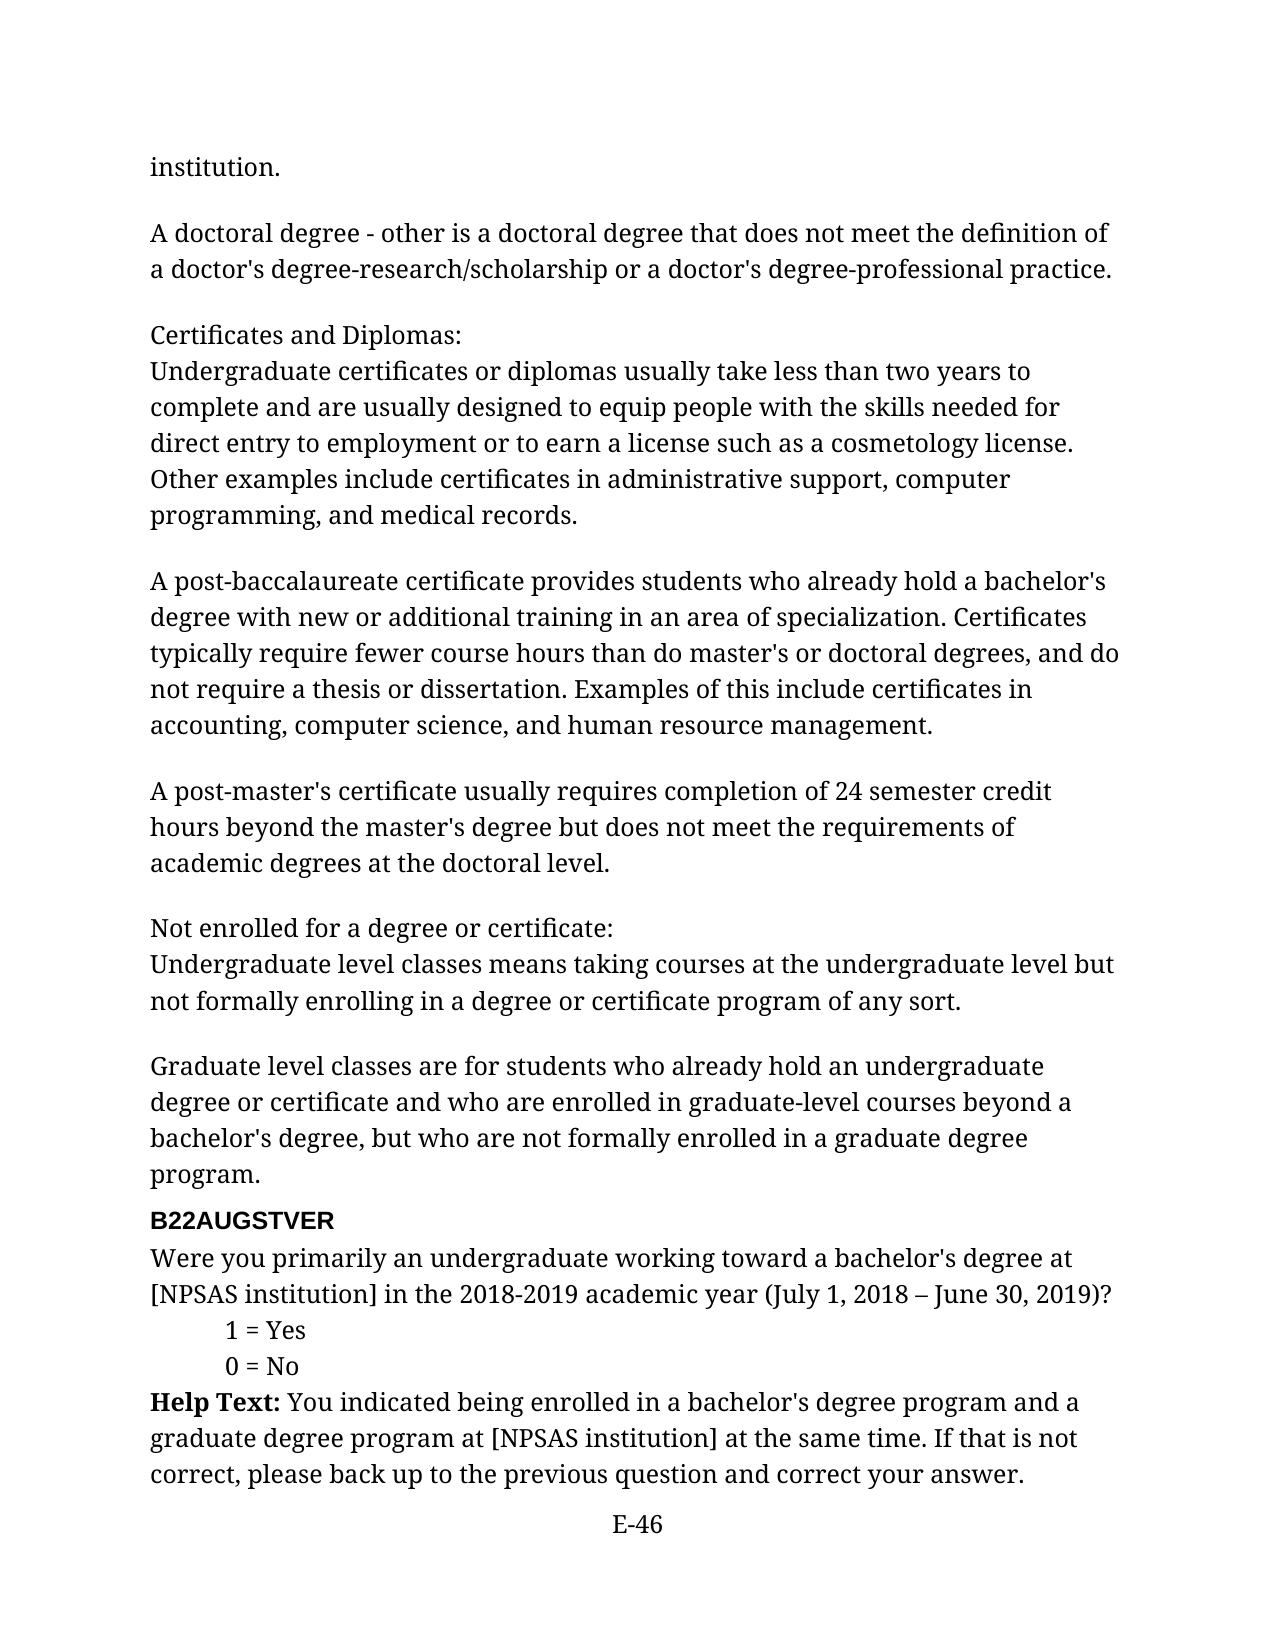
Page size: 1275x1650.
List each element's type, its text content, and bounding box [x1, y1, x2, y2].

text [150, 1385, 1125, 1491]
subtitle B22AUGSTVER [150, 1206, 1125, 1234]
text 0 = No [150, 1349, 1125, 1383]
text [150, 150, 1125, 1191]
text Were you primarily an undergraduate working toward a bachelor's degree at [NPSAS institution] in the 2018-2019 academic year (July 1, 2018 – June 30, 2019)? [150, 1241, 1125, 1311]
text 1 = Yes [150, 1313, 1125, 1347]
